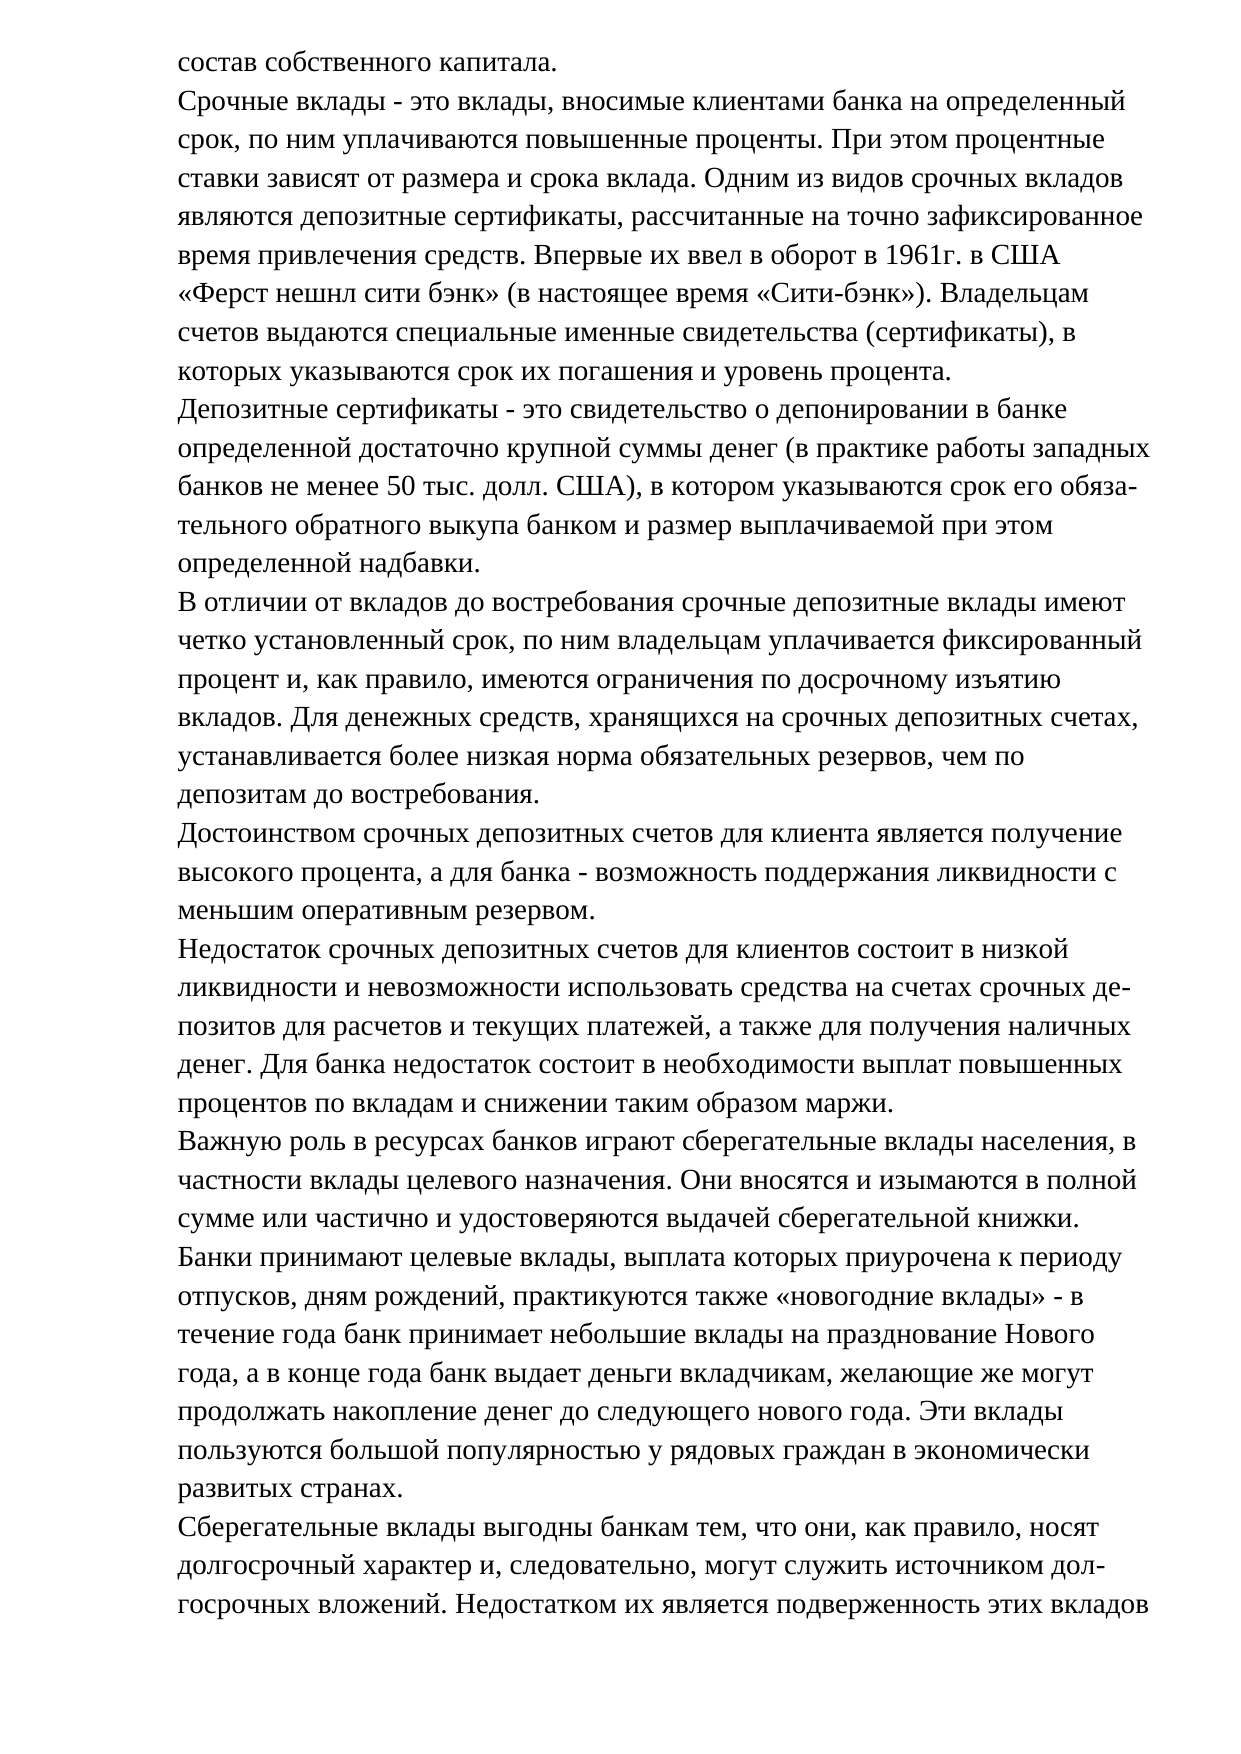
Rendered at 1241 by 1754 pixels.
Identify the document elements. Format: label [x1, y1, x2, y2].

text [177, 44, 1152, 1619]
